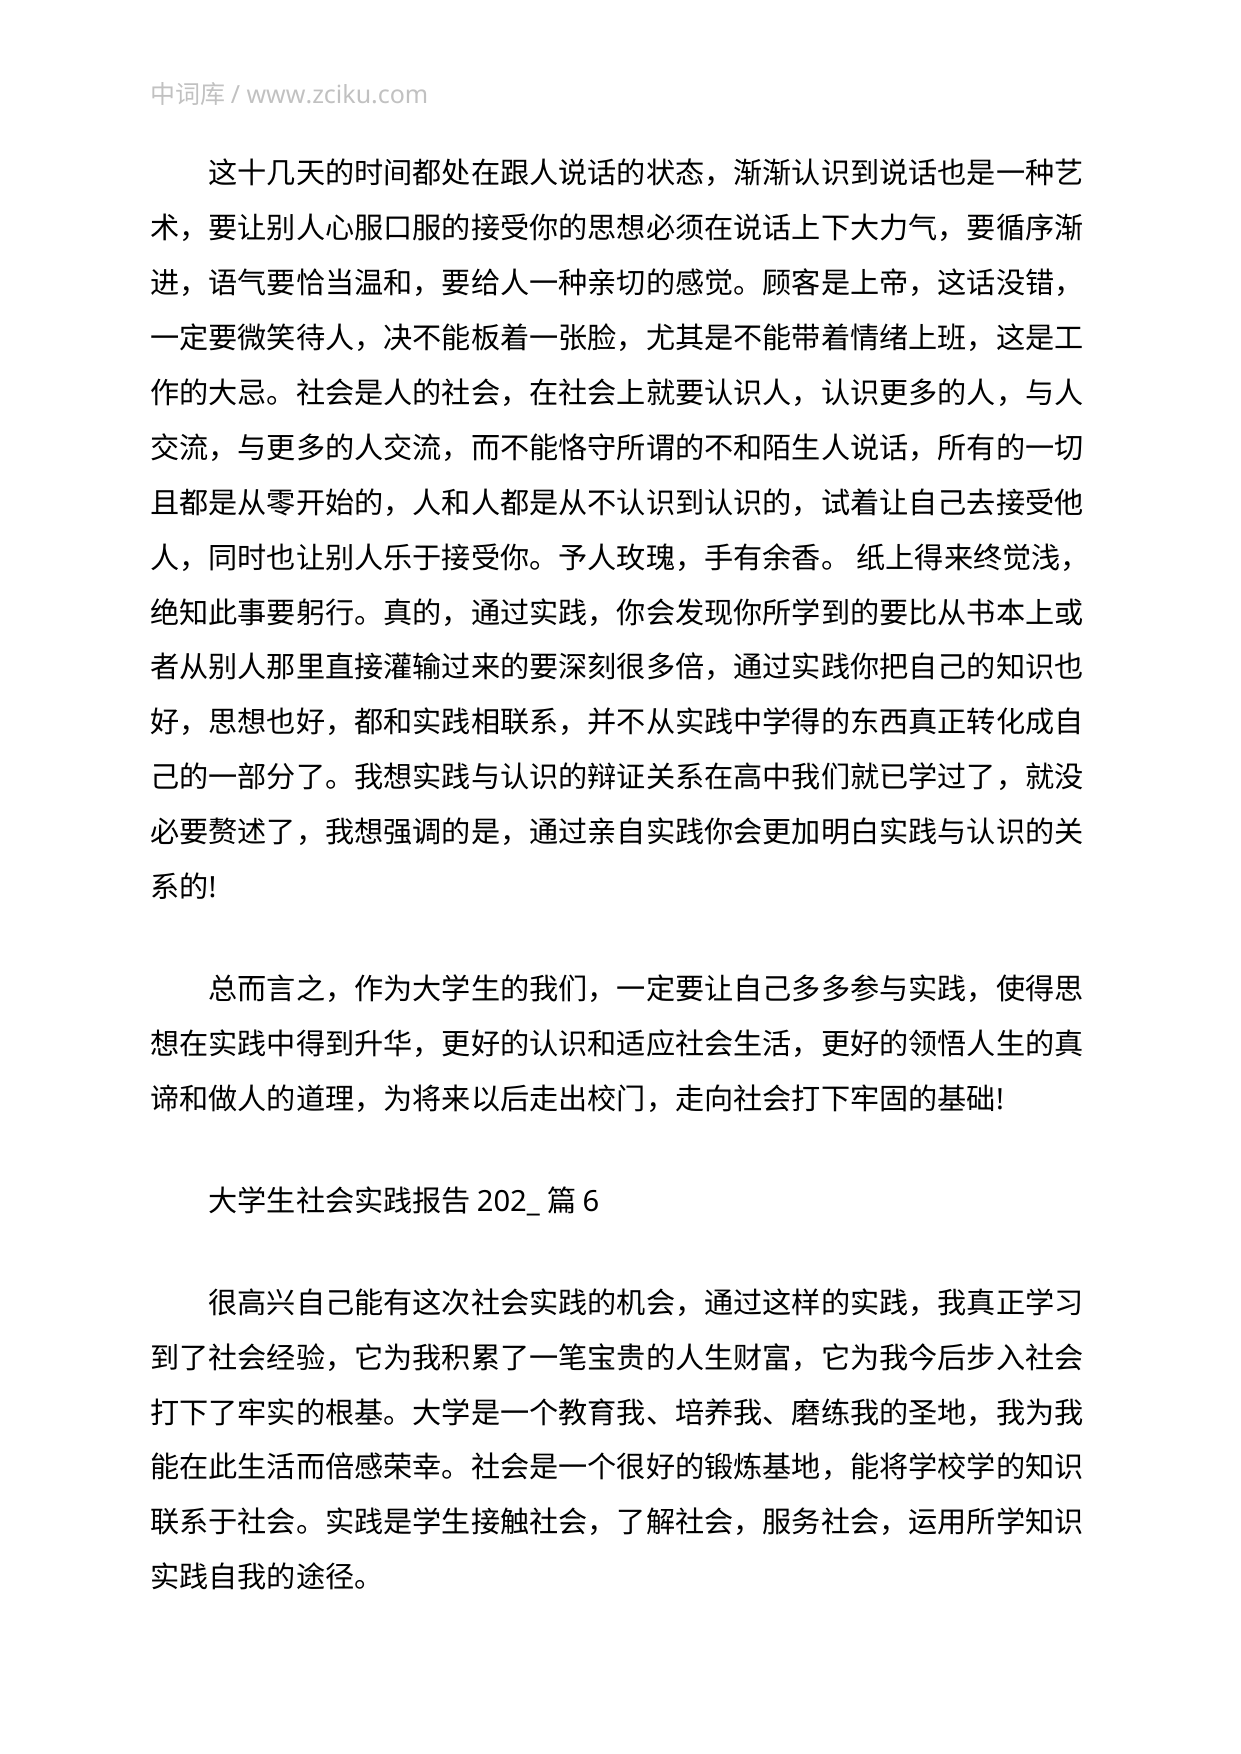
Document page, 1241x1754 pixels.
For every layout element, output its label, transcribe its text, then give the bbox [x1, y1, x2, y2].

text 大学生社会实践报告202_ 篇6 [150, 1177, 1090, 1220]
text 总而言之，作为大学生的我们，一定要让自己多多参与实践，使得思想在实践中得到升华，更好的认识和适应社会生活，更好的领悟人生的真谛和做人的道理，为将来以后走出校门，走向社会打下牢固的基础! [150, 966, 1090, 1118]
text 很高兴自己能有这次社会实践的机会，通过这样的实践，我真正学习到了社会经验，它为我积累了一笔宝贵的人生财富，它为我今后步入社会打下了牢实的根基。大学是一个教育我、培养我、磨练我的圣地，我为我能在此生活而倍感荣幸。社会是一个很好的锻炼基地，能将学校学的知识联系于社会。实践是学生接触社会，了解社会，服务社会，运用所学知识实践自我的途径。 [150, 1279, 1090, 1596]
text 这十几天的时间都处在跟人说话的状态，渐渐认识到说话也是一种艺术，要让别人心服口服的接受你的思想必须在说话上下大力气，要循序渐进，语气要恰当温和，要给人一种亲切的感觉。顾客是上帝，这话没错，一定要微笑待人，决不能板着一张脸，尤其是不能带着情绪上班，这是工作的大忌。社会是人的社会，在社会上就要认识人，认识更多的人，与人交流，与更多的人交流，而不能恪守所谓的不和陌生人说话，所有的一切且都是从零开始的，人和人都是从不认识到认识的，试着让自己去接受他人，同时也让别人乐于接受你。予人玫瑰，手有余香。 纸上得来终觉浅，绝知此事要躬行。真的，通过实践，你会发现你所学到的要比从书本上或者从别人那里直接灌输过来的要深刻很多倍，通过实践你把自己的知识也好，思想也好，都和实践相联系，并不从实践中学得的东西真正转化成自己的一部分了。我想实践与认识的辩证关系在高中我们就已学过了，就没必要赘述了，我想强调的是，通过亲自实践你会更加明白实践与认识的关系的! [150, 150, 1090, 906]
